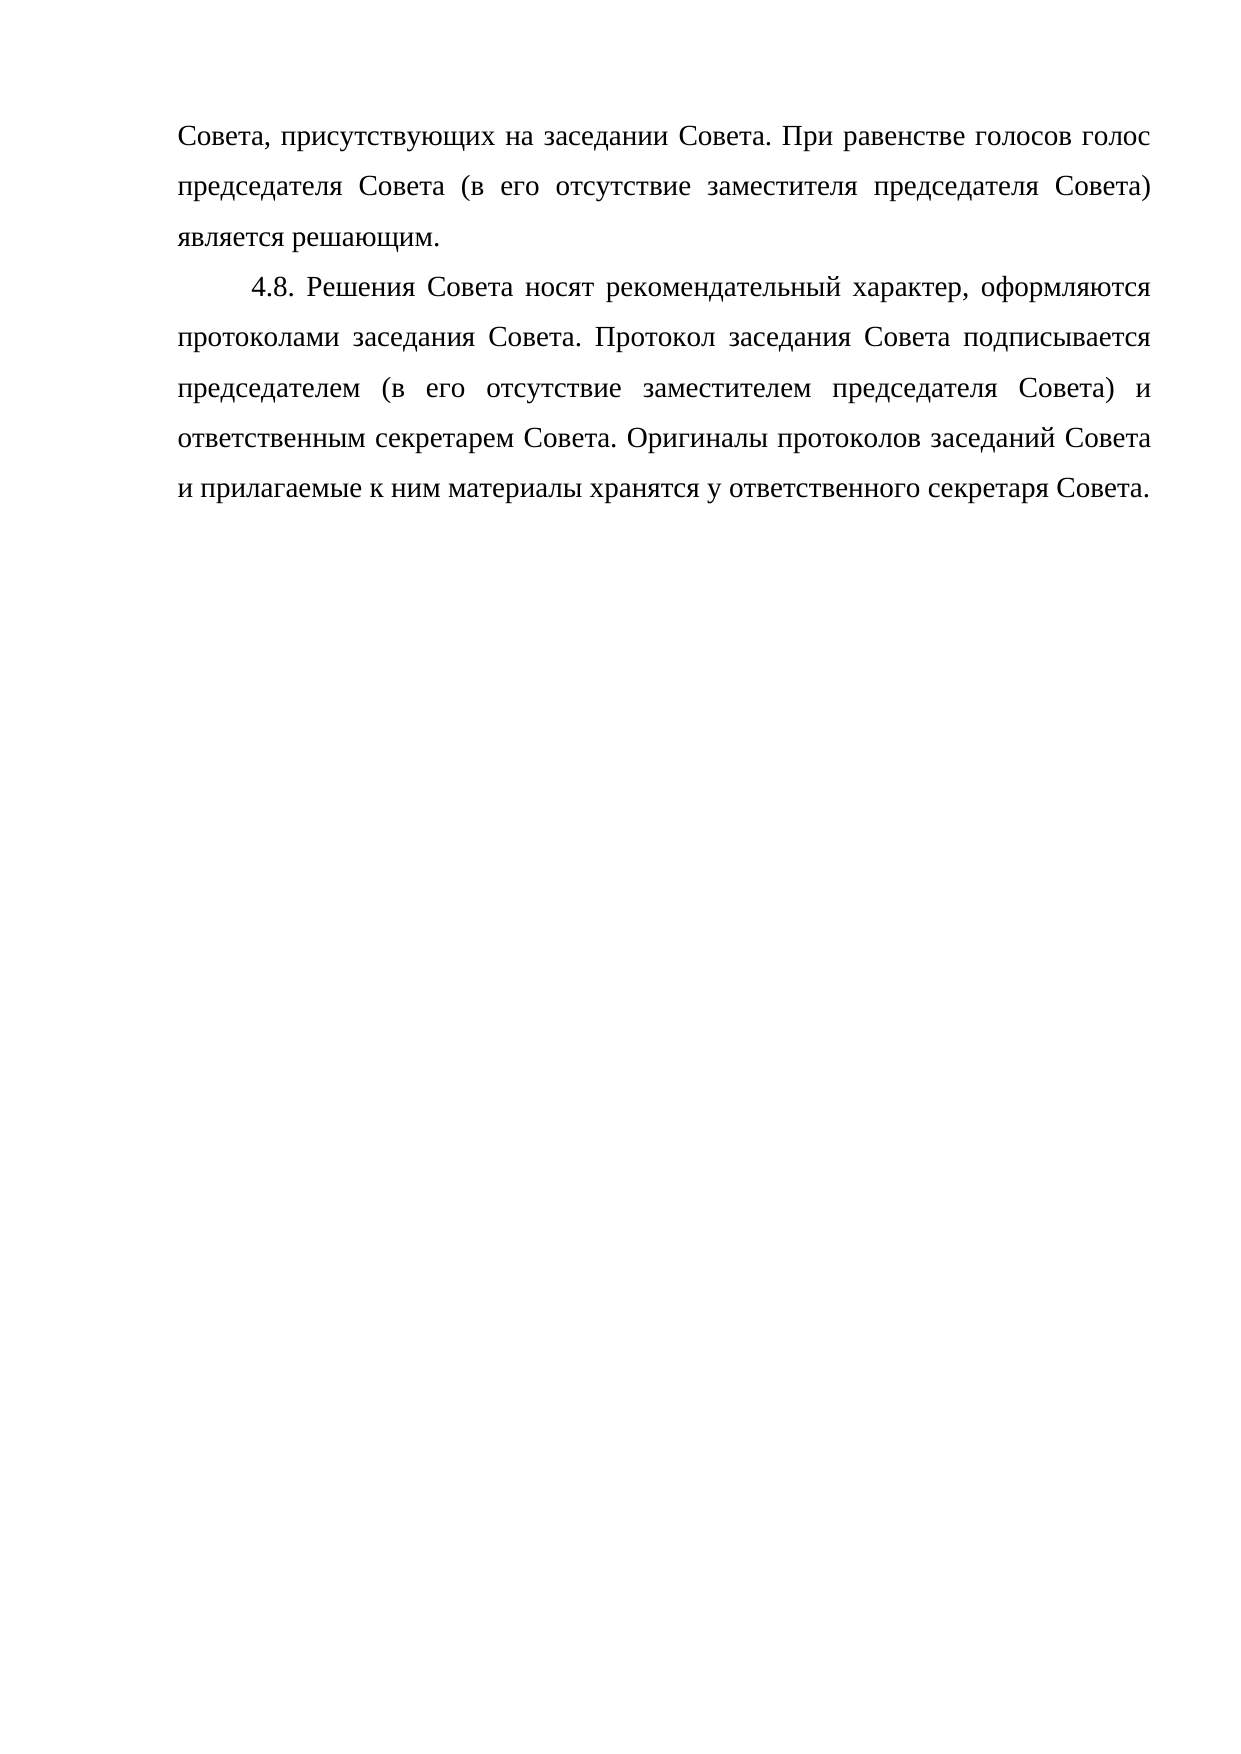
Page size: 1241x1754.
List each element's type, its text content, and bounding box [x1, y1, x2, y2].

text 4.8. Решения Совета носят рекомендательный характер, оформляются протоколами заседания Совета. Протокол заседания Совета подписывается председателем (в его отсутствие заместителем председателя Совета) и ответственным секретарем Совета. Оригиналы протоколов заседаний Совета и прилагаемые к ним материалы хранятся у ответственного секретаря Совета. [177, 269, 1152, 504]
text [177, 118, 1152, 252]
